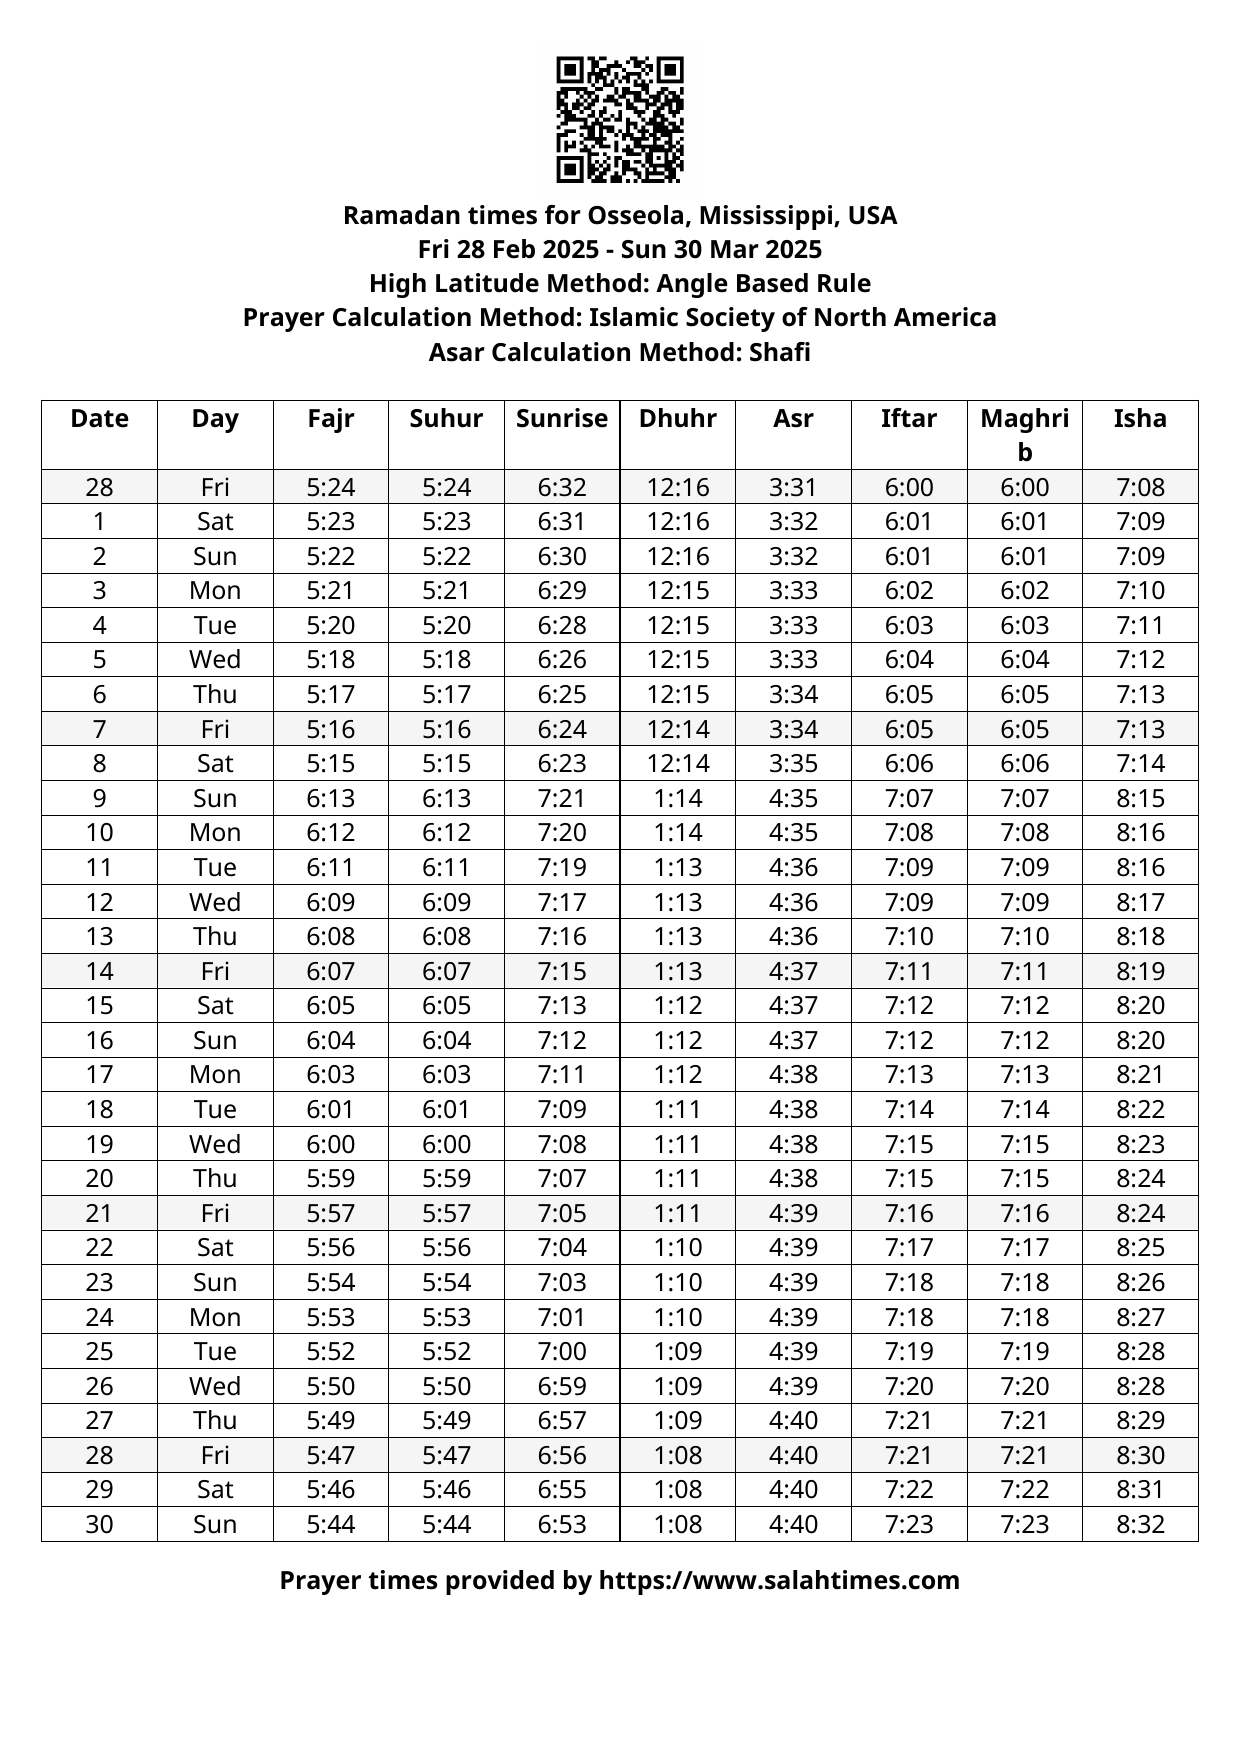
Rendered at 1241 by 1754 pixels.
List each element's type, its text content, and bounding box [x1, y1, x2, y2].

table_cell 5:57 [389, 1196, 504, 1229]
table_cell 5:21 [389, 574, 504, 607]
table_cell 4:39 [736, 1196, 851, 1229]
table_cell 7:10 [852, 919, 967, 953]
table_cell 8:18 [1083, 919, 1198, 953]
table_cell 8:19 [1083, 954, 1198, 987]
table_cell 8:28 [1083, 1334, 1198, 1368]
table_cell 7:11 [968, 954, 1082, 987]
table_cell 7:19 [852, 1334, 967, 1368]
table_cell 12:15 [621, 608, 735, 642]
table_cell 7:09 [852, 885, 967, 918]
table_cell 1:12 [621, 1023, 735, 1057]
table_cell 7:12 [852, 989, 967, 1022]
table_cell 1:08 [621, 1507, 735, 1541]
table_cell 6:01 [968, 504, 1082, 538]
table_cell 5:16 [389, 712, 504, 745]
table_cell Wed [158, 643, 273, 676]
table_cell 5:54 [389, 1265, 504, 1299]
table_cell 3:31 [736, 470, 851, 503]
table_cell Sun [158, 781, 273, 814]
text Ramadan times for Osseola, Mississippi, USA [42, 198, 1198, 232]
table_cell 7:11 [852, 954, 967, 987]
table_cell 7:18 [852, 1300, 967, 1333]
table_cell 6:05 [968, 712, 1082, 745]
table_cell Mon [158, 816, 273, 849]
table_cell 7:09 [968, 885, 1082, 918]
table_cell 5:46 [389, 1473, 504, 1506]
table_cell 7:14 [968, 1092, 1082, 1126]
table_cell 4:40 [736, 1507, 851, 1541]
table_cell 5:52 [274, 1334, 388, 1368]
table_cell 1:11 [621, 1092, 735, 1126]
table_cell 5:44 [389, 1507, 504, 1541]
table_cell 27 [42, 1404, 157, 1437]
table_cell 29 [42, 1473, 157, 1506]
table_cell 7:17 [505, 885, 619, 918]
table_cell 6:12 [389, 816, 504, 849]
table_cell 1:12 [621, 1058, 735, 1091]
table_cell 4:40 [736, 1473, 851, 1506]
table_cell 8:24 [1083, 1196, 1198, 1229]
table_cell 7:07 [968, 781, 1082, 814]
table_cell Sat [158, 1231, 273, 1264]
table_cell 6:23 [505, 746, 619, 780]
table_cell 4:40 [736, 1438, 851, 1472]
table_cell 4:39 [736, 1369, 851, 1402]
table_cell 5:54 [274, 1265, 388, 1299]
table_cell 7:12 [968, 1023, 1082, 1057]
table_cell 6:03 [274, 1058, 388, 1091]
table_cell 4:36 [736, 919, 851, 953]
table_cell 3:34 [736, 712, 851, 745]
table_cell 6 [42, 677, 157, 711]
table_cell 7:21 [852, 1404, 967, 1437]
table_cell 5:49 [274, 1404, 388, 1437]
table_cell 7:17 [968, 1231, 1082, 1264]
table_cell 15 [42, 989, 157, 1022]
table_cell 10 [42, 816, 157, 849]
table_cell 6:01 [274, 1092, 388, 1126]
table_cell Wed [158, 1127, 273, 1160]
table_cell 16 [42, 1023, 157, 1057]
table_cell 1:08 [621, 1473, 735, 1506]
table_cell 6:11 [274, 850, 388, 884]
table_cell 1:14 [621, 816, 735, 849]
text Fri 28 Feb 2025 - Sun 30 Mar 2025 [42, 232, 1198, 266]
table_cell 8:31 [1083, 1473, 1198, 1506]
table_cell Fri [158, 470, 273, 503]
table_cell 7:13 [852, 1058, 967, 1091]
table_cell 6:00 [274, 1127, 388, 1160]
table_cell Sat [158, 504, 273, 538]
table_cell 28 [42, 470, 157, 503]
table_cell 1:10 [621, 1265, 735, 1299]
table_cell 3 [42, 574, 157, 607]
table_cell 7:04 [505, 1231, 619, 1264]
table_header Isha [1083, 401, 1198, 469]
table_cell Sat [158, 1473, 273, 1506]
table_cell 6:04 [852, 643, 967, 676]
table_cell 6:13 [389, 781, 504, 814]
table_cell 7:11 [505, 1058, 619, 1091]
table_cell Thu [158, 919, 273, 953]
table_header Maghrib [968, 401, 1082, 469]
table_cell 7:03 [505, 1265, 619, 1299]
table_cell Sat [158, 989, 273, 1022]
table_cell 4:37 [736, 954, 851, 987]
table_cell 6:53 [505, 1507, 619, 1541]
table_cell 7:15 [852, 1161, 967, 1195]
table_cell 7:23 [852, 1507, 967, 1541]
table_cell 6:28 [505, 608, 619, 642]
table_cell 4:38 [736, 1058, 851, 1091]
table_cell 5:59 [274, 1161, 388, 1195]
table_cell 8:20 [1083, 989, 1198, 1022]
table_cell 7:08 [968, 816, 1082, 849]
table_cell 12 [42, 885, 157, 918]
table_cell 6:24 [505, 712, 619, 745]
table_cell 12:16 [621, 470, 735, 503]
table_cell 13 [42, 919, 157, 953]
table_header Day [158, 401, 273, 469]
table_cell 5:22 [389, 539, 504, 572]
table_cell 5:18 [274, 643, 388, 676]
table_cell 5:44 [274, 1507, 388, 1541]
table_cell 7:16 [852, 1196, 967, 1229]
table_cell 7:01 [505, 1300, 619, 1333]
table_cell 6:07 [274, 954, 388, 987]
table_cell 1:13 [621, 954, 735, 987]
table_cell 8:23 [1083, 1127, 1198, 1160]
table_cell Sun [158, 539, 273, 572]
table_cell 7:09 [852, 850, 967, 884]
table_cell 7:09 [1083, 539, 1198, 572]
table_header Fajr [274, 401, 388, 469]
table_cell 5:57 [274, 1196, 388, 1229]
table_cell 6:04 [968, 643, 1082, 676]
table_cell 6:02 [968, 574, 1082, 607]
table_cell 4:36 [736, 885, 851, 918]
table_cell 6:01 [852, 539, 967, 572]
table_cell 4:39 [736, 1231, 851, 1264]
table_cell 12:16 [621, 539, 735, 572]
table_cell 6:12 [274, 816, 388, 849]
table_cell 12:15 [621, 574, 735, 607]
table_cell 5:49 [389, 1404, 504, 1437]
table_cell 8:27 [1083, 1300, 1198, 1333]
table_cell 6:01 [389, 1092, 504, 1126]
table_cell 7:12 [505, 1023, 619, 1057]
table_cell 7:13 [968, 1058, 1082, 1091]
text Prayer times provided by https://www.salahtimes.com [42, 1563, 1198, 1597]
table_cell 18 [42, 1092, 157, 1126]
table_cell 6:01 [968, 539, 1082, 572]
table_cell 6:05 [852, 677, 967, 711]
table_cell 26 [42, 1369, 157, 1402]
table_cell 5:15 [274, 746, 388, 780]
table_cell 7:15 [852, 1127, 967, 1160]
table_cell 23 [42, 1265, 157, 1299]
table_cell 14 [42, 954, 157, 987]
table_cell 7 [42, 712, 157, 745]
table_cell 4:36 [736, 850, 851, 884]
table_cell 7:10 [1083, 574, 1198, 607]
table_cell 7:20 [505, 816, 619, 849]
text Asar Calculation Method: Shafi [42, 334, 1198, 368]
table_cell 4:38 [736, 1092, 851, 1126]
table_cell 7:08 [1083, 470, 1198, 503]
table_cell 5:16 [274, 712, 388, 745]
table_cell 7:18 [968, 1300, 1082, 1333]
table_cell 7:16 [968, 1196, 1082, 1229]
table_cell 6:30 [505, 539, 619, 572]
table_cell 6:05 [852, 712, 967, 745]
table_cell 7:17 [852, 1231, 967, 1264]
table_cell 6:57 [505, 1404, 619, 1437]
table_cell 9 [42, 781, 157, 814]
table_cell 3:33 [736, 574, 851, 607]
table_cell 4:39 [736, 1265, 851, 1299]
table_cell 5:53 [389, 1300, 504, 1333]
table_cell 5:47 [274, 1438, 388, 1472]
text High Latitude Method: Angle Based Rule [42, 266, 1198, 300]
table_cell 5:23 [389, 504, 504, 538]
table_cell 5:18 [389, 643, 504, 676]
table_header Suhur [389, 401, 504, 469]
table_header Iftar [852, 401, 967, 469]
table_cell 5:24 [389, 470, 504, 503]
table_cell 8:24 [1083, 1161, 1198, 1195]
table_cell 8 [42, 746, 157, 780]
table_cell 6:05 [968, 677, 1082, 711]
table_cell 1:13 [621, 919, 735, 953]
table_cell 5:47 [389, 1438, 504, 1472]
table_cell Fri [158, 712, 273, 745]
table_cell 8:16 [1083, 850, 1198, 884]
table_cell Fri [158, 1438, 273, 1472]
table_cell Thu [158, 677, 273, 711]
table_cell 6:26 [505, 643, 619, 676]
table_cell 6:56 [505, 1438, 619, 1472]
table_cell 5:50 [389, 1369, 504, 1402]
table_cell 7:14 [1083, 746, 1198, 780]
table_cell 7:23 [968, 1507, 1082, 1541]
table_cell 4:40 [736, 1404, 851, 1437]
table_cell 4:37 [736, 989, 851, 1022]
table_cell 6:32 [505, 470, 619, 503]
table_cell 7:09 [1083, 504, 1198, 538]
table_cell 6:03 [389, 1058, 504, 1091]
table_cell 7:18 [852, 1265, 967, 1299]
table_cell Fri [158, 954, 273, 987]
table_cell 8:26 [1083, 1265, 1198, 1299]
table_cell 6:09 [389, 885, 504, 918]
table_cell 8:30 [1083, 1438, 1198, 1472]
table_cell 5:53 [274, 1300, 388, 1333]
table_cell 6:06 [968, 746, 1082, 780]
table_cell 1:11 [621, 1127, 735, 1160]
table_cell 6:06 [852, 746, 967, 780]
table_cell 7:00 [505, 1334, 619, 1368]
table_cell 7:08 [505, 1127, 619, 1160]
table_cell 4:35 [736, 781, 851, 814]
table_cell 7:20 [852, 1369, 967, 1402]
table_cell 6:00 [389, 1127, 504, 1160]
table_cell 7:15 [968, 1161, 1082, 1195]
table_cell 7:22 [852, 1473, 967, 1506]
table_cell 7:14 [852, 1092, 967, 1126]
table_cell 6:08 [274, 919, 388, 953]
table_cell 1:09 [621, 1334, 735, 1368]
table_cell 4:35 [736, 816, 851, 849]
table_cell 5:50 [274, 1369, 388, 1402]
table_cell 5:17 [274, 677, 388, 711]
table_cell 1:12 [621, 989, 735, 1022]
table_cell 6:05 [274, 989, 388, 1022]
table_cell 7:19 [968, 1334, 1082, 1368]
table_cell 6:03 [968, 608, 1082, 642]
table_cell 1:14 [621, 781, 735, 814]
table_cell 7:05 [505, 1196, 619, 1229]
table_cell 6:55 [505, 1473, 619, 1506]
table_cell 4:39 [736, 1334, 851, 1368]
table_cell 7:13 [505, 989, 619, 1022]
table_cell 7:08 [852, 816, 967, 849]
table_cell 4:39 [736, 1300, 851, 1333]
table_cell 4:38 [736, 1161, 851, 1195]
table_cell 7:10 [968, 919, 1082, 953]
table_cell Fri [158, 1196, 273, 1229]
table_cell 5:46 [274, 1473, 388, 1506]
table_header Dhuhr [621, 401, 735, 469]
table_cell Sat [158, 746, 273, 780]
table_cell 1:10 [621, 1231, 735, 1264]
table_cell 5:52 [389, 1334, 504, 1368]
table_cell 8:28 [1083, 1369, 1198, 1402]
table_cell 3:34 [736, 677, 851, 711]
table_cell Mon [158, 1300, 273, 1333]
table_cell 20 [42, 1161, 157, 1195]
table_cell 5 [42, 643, 157, 676]
table_cell 7:07 [852, 781, 967, 814]
text Prayer Calculation Method: Islamic Society of North America [42, 300, 1198, 334]
table_cell 12:14 [621, 712, 735, 745]
table_cell 7:15 [505, 954, 619, 987]
table_cell 3:35 [736, 746, 851, 780]
table_cell 6:29 [505, 574, 619, 607]
table_cell 17 [42, 1058, 157, 1091]
table_cell 5:22 [274, 539, 388, 572]
table_cell Tue [158, 1334, 273, 1368]
table_cell 7:19 [505, 850, 619, 884]
table_cell 6:07 [389, 954, 504, 987]
table_cell 7:13 [1083, 677, 1198, 711]
table_cell 4:38 [736, 1127, 851, 1160]
table_cell 7:21 [505, 781, 619, 814]
table_cell Thu [158, 1161, 273, 1195]
table_cell 5:20 [389, 608, 504, 642]
table_cell 6:09 [274, 885, 388, 918]
table_cell 1:11 [621, 1161, 735, 1195]
table_cell 6:03 [852, 608, 967, 642]
table_cell 7:15 [968, 1127, 1082, 1160]
table_cell 12:16 [621, 504, 735, 538]
table_cell 11 [42, 850, 157, 884]
table_cell 5:21 [274, 574, 388, 607]
table_cell 7:12 [1083, 643, 1198, 676]
table_cell 7:18 [968, 1265, 1082, 1299]
table_cell 12:15 [621, 643, 735, 676]
table_cell 4:37 [736, 1023, 851, 1057]
picture [542, 41, 699, 198]
table_header Asr [736, 401, 851, 469]
table_cell Tue [158, 1092, 273, 1126]
table_cell 25 [42, 1334, 157, 1368]
table_cell 6:01 [852, 504, 967, 538]
table_cell 30 [42, 1507, 157, 1541]
table_cell Mon [158, 1058, 273, 1091]
table_cell 2 [42, 539, 157, 572]
table_cell 7:12 [968, 989, 1082, 1022]
table_cell 7:09 [505, 1092, 619, 1126]
table_cell 6:11 [389, 850, 504, 884]
table_cell 22 [42, 1231, 157, 1264]
table_cell Sun [158, 1265, 273, 1299]
table_cell 8:15 [1083, 781, 1198, 814]
table_cell 8:22 [1083, 1092, 1198, 1126]
table_cell 7:07 [505, 1161, 619, 1195]
table_cell 3:33 [736, 608, 851, 642]
table_cell 24 [42, 1300, 157, 1333]
table_cell 1:13 [621, 850, 735, 884]
table_cell 8:25 [1083, 1231, 1198, 1264]
table_cell 5:17 [389, 677, 504, 711]
table_cell 6:02 [852, 574, 967, 607]
table_cell 6:08 [389, 919, 504, 953]
table_cell 1:09 [621, 1369, 735, 1402]
table_cell Wed [158, 1369, 273, 1402]
table_cell 6:05 [389, 989, 504, 1022]
table_cell 1 [42, 504, 157, 538]
table_cell 7:12 [852, 1023, 967, 1057]
table_cell Sun [158, 1507, 273, 1541]
table_cell Wed [158, 885, 273, 918]
table_cell 1:11 [621, 1196, 735, 1229]
table_cell 3:32 [736, 504, 851, 538]
table_cell 7:21 [968, 1404, 1082, 1437]
table_cell 8:20 [1083, 1023, 1198, 1057]
table_cell Sun [158, 1023, 273, 1057]
table_cell 21 [42, 1196, 157, 1229]
table_cell 12:15 [621, 677, 735, 711]
table_cell 5:56 [389, 1231, 504, 1264]
table_cell Tue [158, 850, 273, 884]
table_cell 6:25 [505, 677, 619, 711]
table_cell 5:59 [389, 1161, 504, 1195]
table_cell 8:32 [1083, 1507, 1198, 1541]
table_cell 7:09 [968, 850, 1082, 884]
table_cell 5:15 [389, 746, 504, 780]
table_cell 4 [42, 608, 157, 642]
table_cell 12:14 [621, 746, 735, 780]
table_cell 7:16 [505, 919, 619, 953]
table_cell 8:17 [1083, 885, 1198, 918]
table_cell 6:13 [274, 781, 388, 814]
table_cell Mon [158, 574, 273, 607]
table_cell 7:11 [1083, 608, 1198, 642]
table_cell 3:32 [736, 539, 851, 572]
table_cell 1:10 [621, 1300, 735, 1333]
table_cell 6:00 [852, 470, 967, 503]
table_cell 6:59 [505, 1369, 619, 1402]
table_cell 7:21 [852, 1438, 967, 1472]
table_cell 1:08 [621, 1438, 735, 1472]
table_cell 7:13 [1083, 712, 1198, 745]
table_cell 6:31 [505, 504, 619, 538]
table_cell 6:04 [274, 1023, 388, 1057]
table_cell 8:29 [1083, 1404, 1198, 1437]
table_cell 5:24 [274, 470, 388, 503]
table_cell 5:56 [274, 1231, 388, 1264]
table_cell 3:33 [736, 643, 851, 676]
table_cell 7:20 [968, 1369, 1082, 1402]
table_cell 7:21 [968, 1438, 1082, 1472]
table_cell 8:21 [1083, 1058, 1198, 1091]
table_cell 8:16 [1083, 816, 1198, 849]
table_cell 19 [42, 1127, 157, 1160]
table_cell 5:20 [274, 608, 388, 642]
table_cell Thu [158, 1404, 273, 1437]
table_cell 6:04 [389, 1023, 504, 1057]
table_header Sunrise [505, 401, 619, 469]
table_cell 6:00 [968, 470, 1082, 503]
table_cell 5:23 [274, 504, 388, 538]
table_cell 28 [42, 1438, 157, 1472]
table_cell Tue [158, 608, 273, 642]
table_cell 1:13 [621, 885, 735, 918]
table_header Date [42, 401, 157, 469]
table_cell 1:09 [621, 1404, 735, 1437]
table_cell 7:22 [968, 1473, 1082, 1506]
